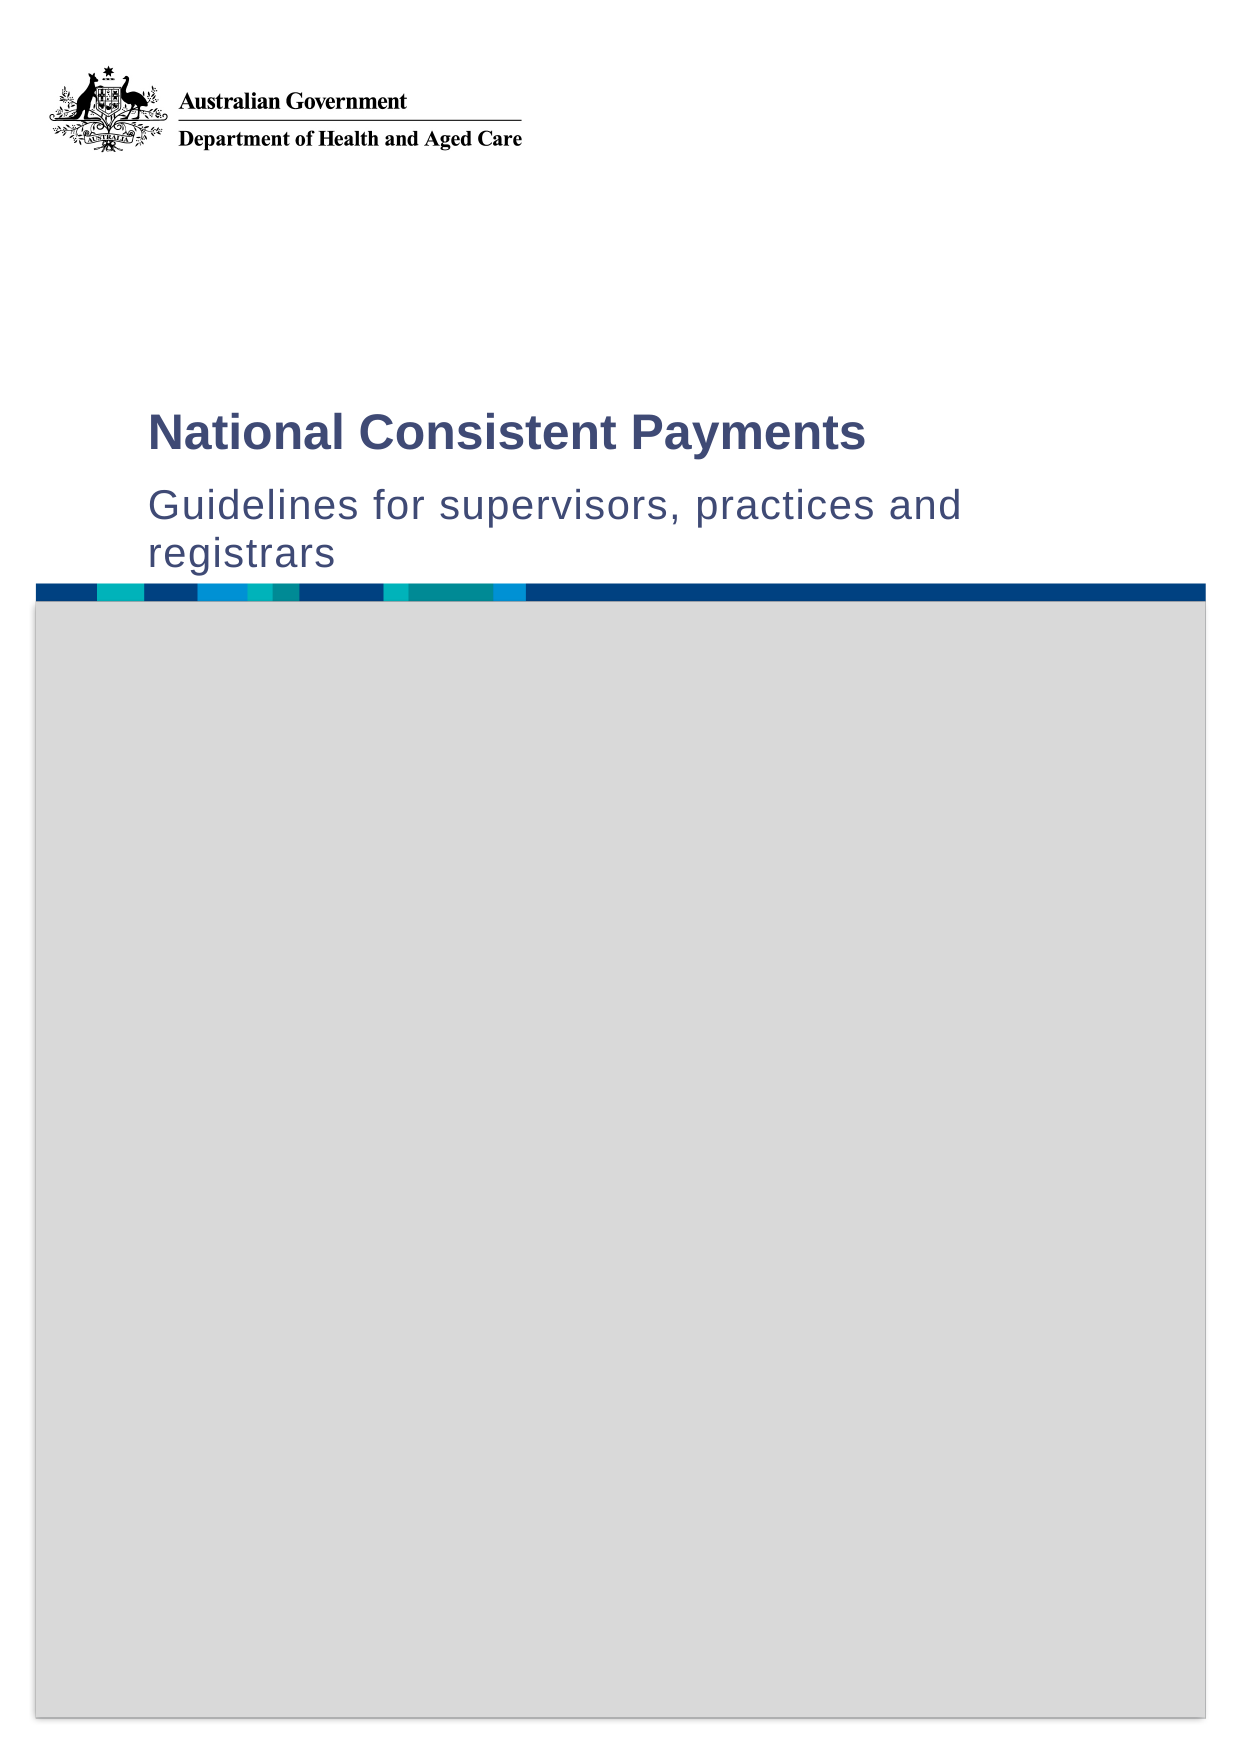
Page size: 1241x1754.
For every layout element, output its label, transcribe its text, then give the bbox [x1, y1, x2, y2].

title National Consistent Payments [148, 402, 1092, 460]
picture [0, 0, 1241, 1754]
subtitle Guidelines for supervisors, practices and registrars [148, 481, 1092, 577]
